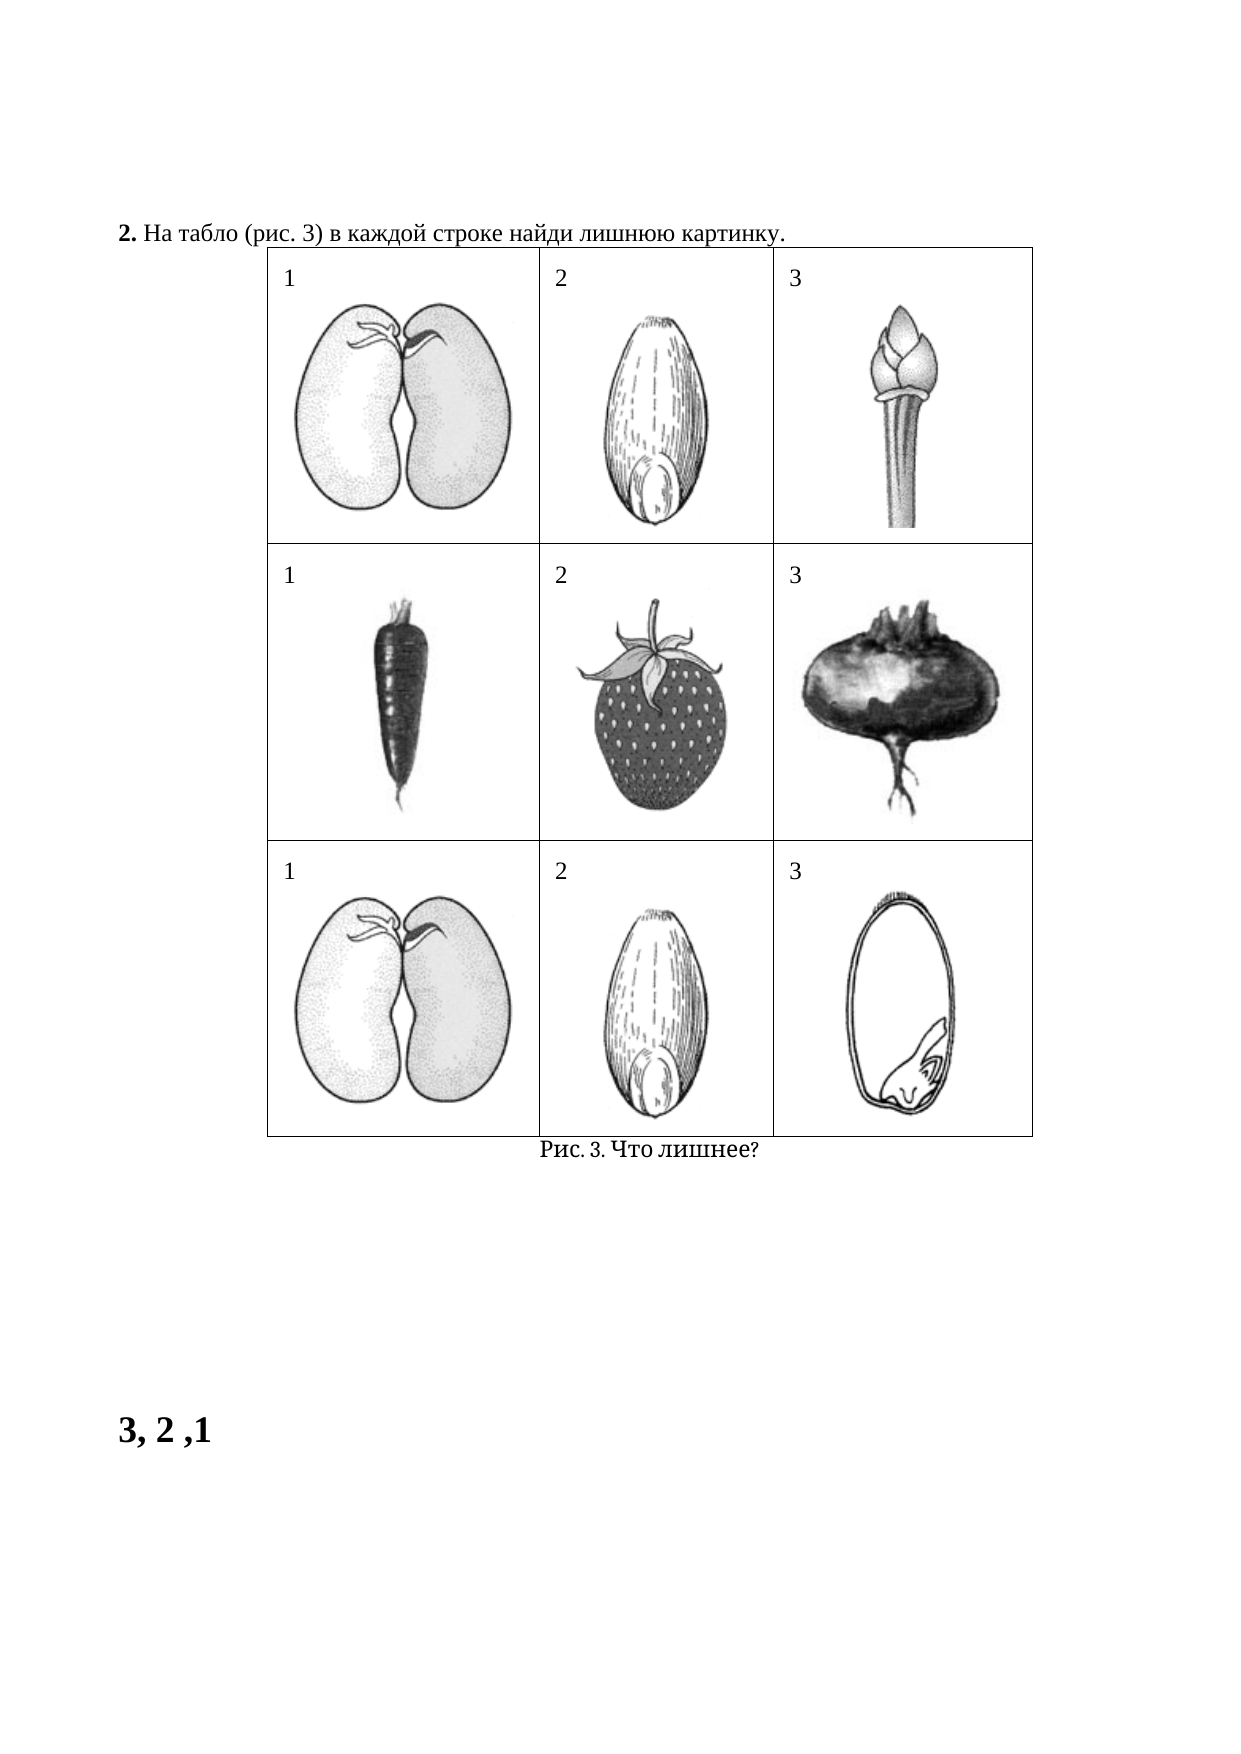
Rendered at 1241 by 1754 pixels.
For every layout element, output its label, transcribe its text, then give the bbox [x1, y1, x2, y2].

text 2. На табло (рис. 3) в каждой строке найди лишнюю картинку. [118, 218, 1181, 247]
picture [285, 292, 522, 524]
table_header 2 [540, 248, 773, 543]
picture [838, 885, 968, 1121]
table_cell 1 [268, 544, 539, 840]
picture [349, 588, 458, 824]
picture [285, 885, 522, 1117]
picture [557, 588, 756, 824]
table_header 3 [774, 248, 1032, 543]
picture [596, 885, 717, 1121]
text 3, 2 ,1 [118, 1408, 1181, 1451]
table_cell 3 [774, 544, 1032, 840]
picture [844, 292, 962, 528]
table_cell 3 [774, 841, 1032, 1136]
picture [792, 588, 1014, 824]
picture [596, 292, 717, 528]
table_cell 2 [540, 544, 773, 840]
table_cell 1 [268, 841, 539, 1136]
subtitle Рис. 3. Что лишнее? [118, 1137, 1181, 1163]
table_header 1 [268, 248, 539, 543]
table_cell 2 [540, 841, 773, 1136]
